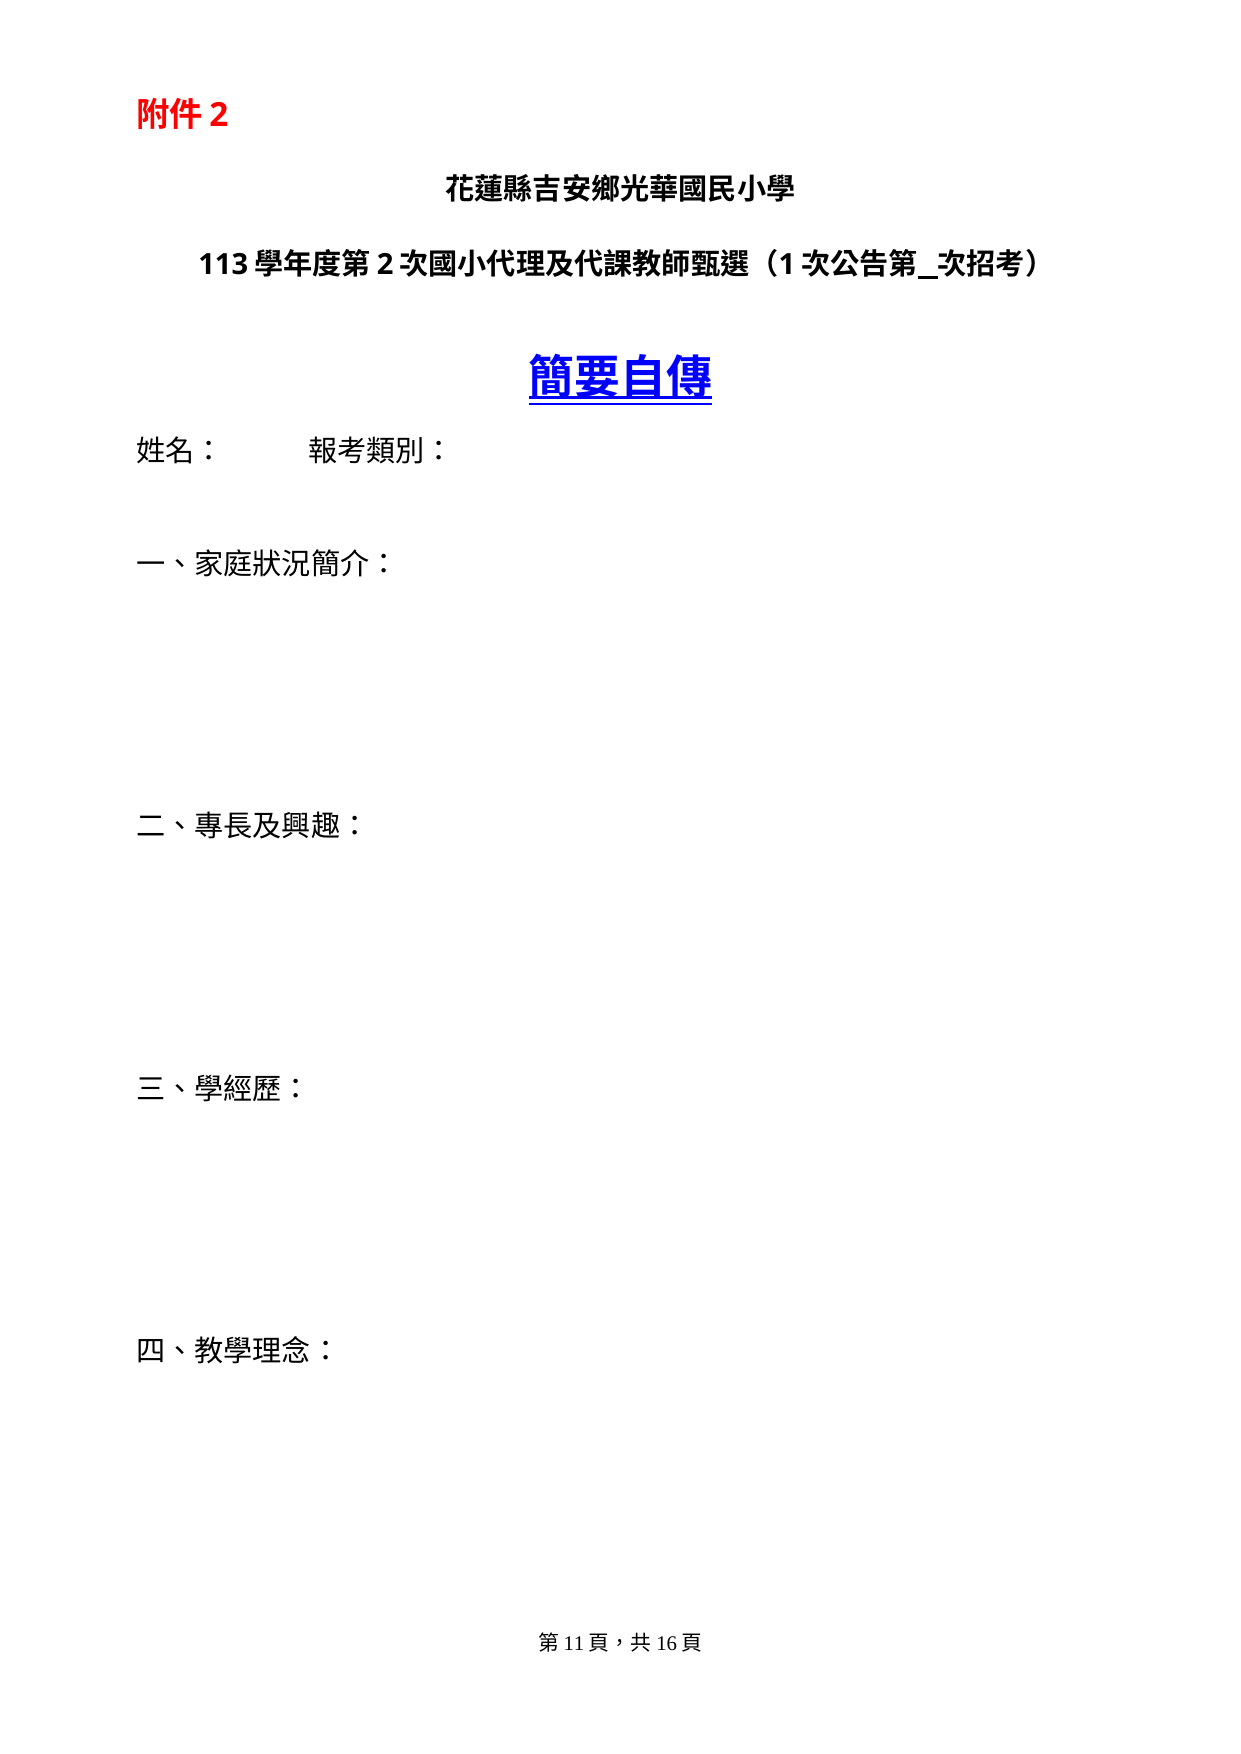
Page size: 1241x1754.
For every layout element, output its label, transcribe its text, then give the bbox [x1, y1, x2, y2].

text 三、學經歷： [136, 1049, 1104, 1124]
text 113學年度第2次國小代理及代課教師甄選（1次公告第 次招考） [148, 224, 1104, 299]
text 簡要自傳 [136, 337, 1104, 412]
text 二、專長及興趣： [136, 787, 1104, 862]
text 花蓮縣吉安鄉光華國民小學 [136, 149, 1104, 224]
text 姓名： 報考類別： [136, 412, 1104, 487]
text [136, 74, 1104, 149]
text 四、教學理念： [136, 1312, 1104, 1387]
text 一、家庭狀況簡介： [136, 524, 1104, 599]
